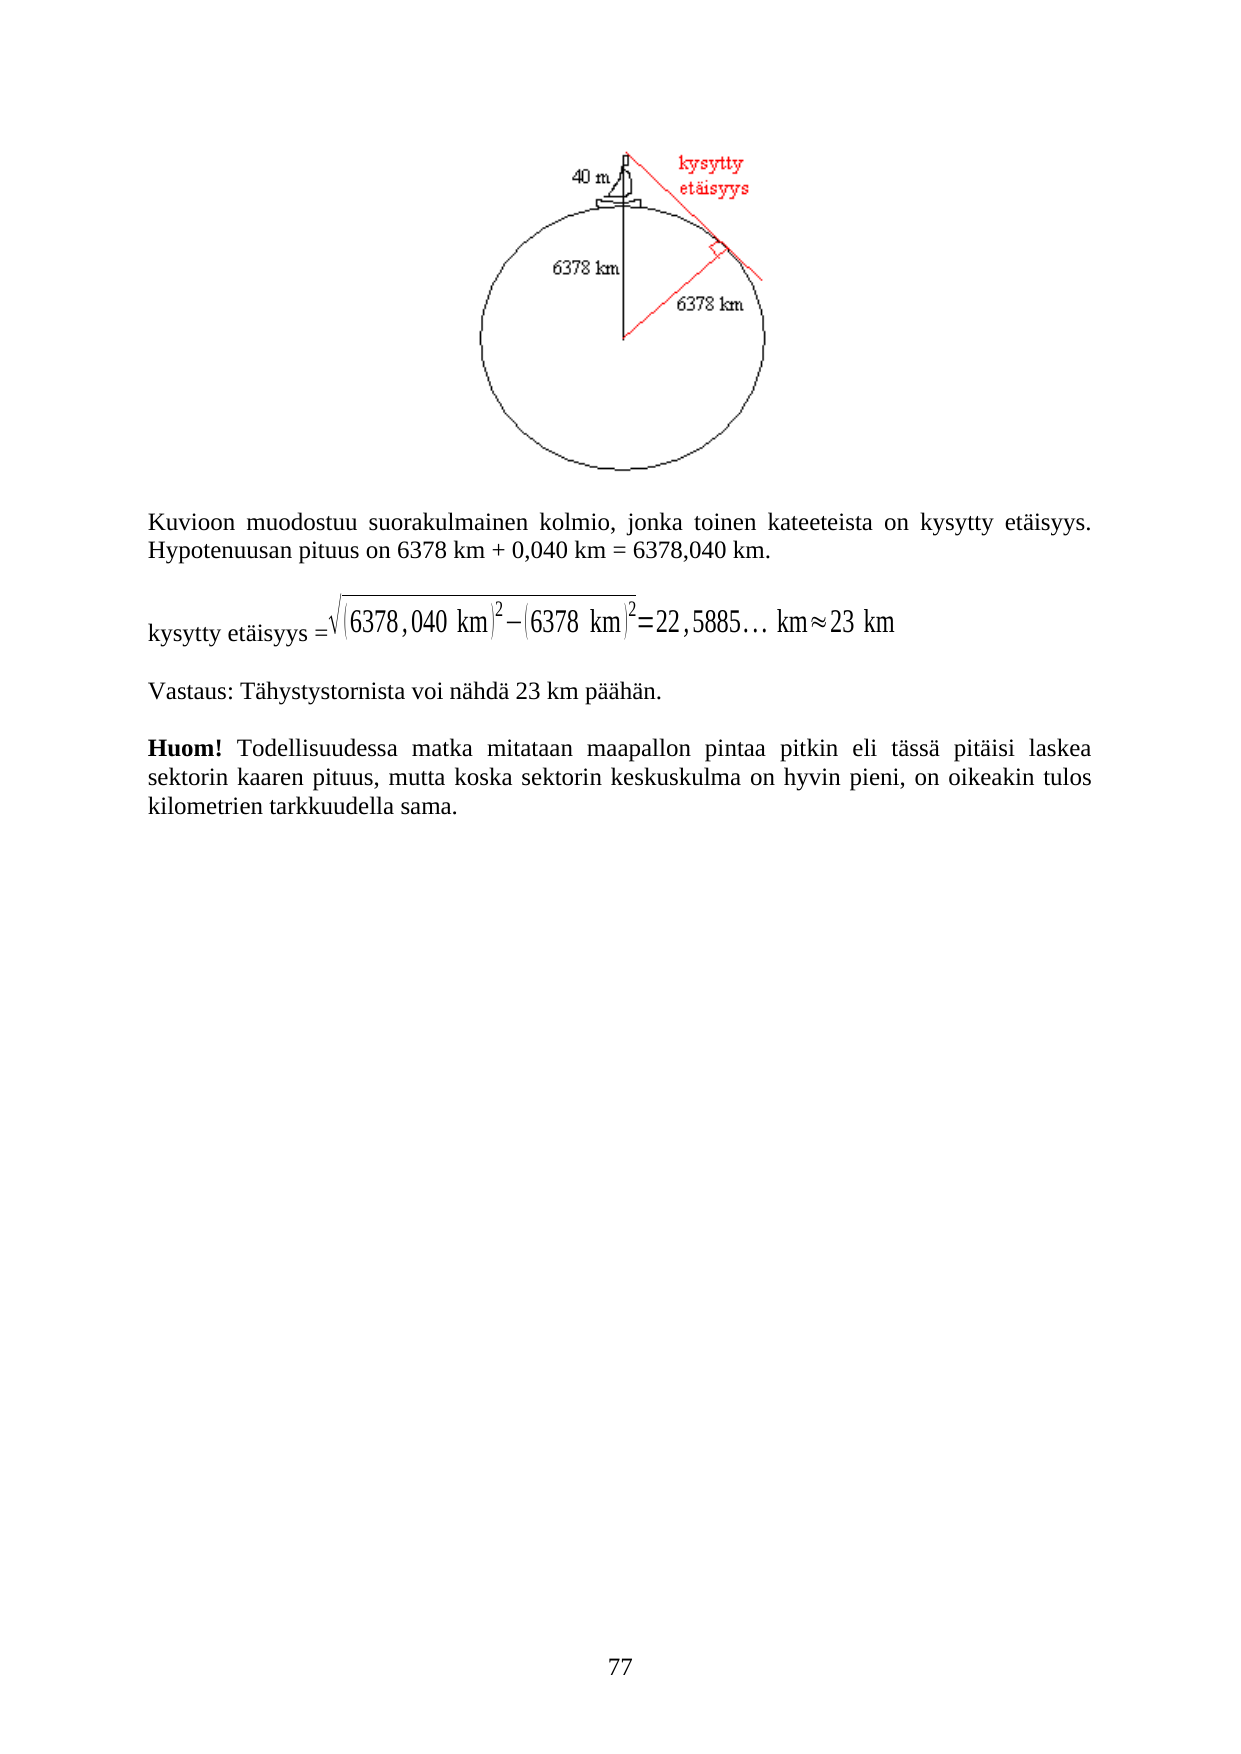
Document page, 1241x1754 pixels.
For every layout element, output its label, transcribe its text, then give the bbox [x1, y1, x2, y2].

text kysytty etäisyys = [148, 593, 1092, 647]
text Kuvioon muodostuu suorakulmainen kolmio, jonka toinen kateeteista on kysytty etäisyys. Hypotenuusan pituus on 6378 km + 0,040 km = 6378,040 km. [148, 507, 1092, 564]
text Huom! Todellisuudessa matka mitataan maapallon pintaa pitkin eli tässä pitäisi laskea sektorin kaaren pituus, mutta koska sektorin keskuskulma on hyvin pieni, on oikeakin tulos kilometrien tarkkuudella sama. [148, 733, 1092, 819]
picture [469, 150, 771, 479]
text Vastaus: Tähystystornista voi nähdä 23 km päähän. [148, 676, 1092, 704]
